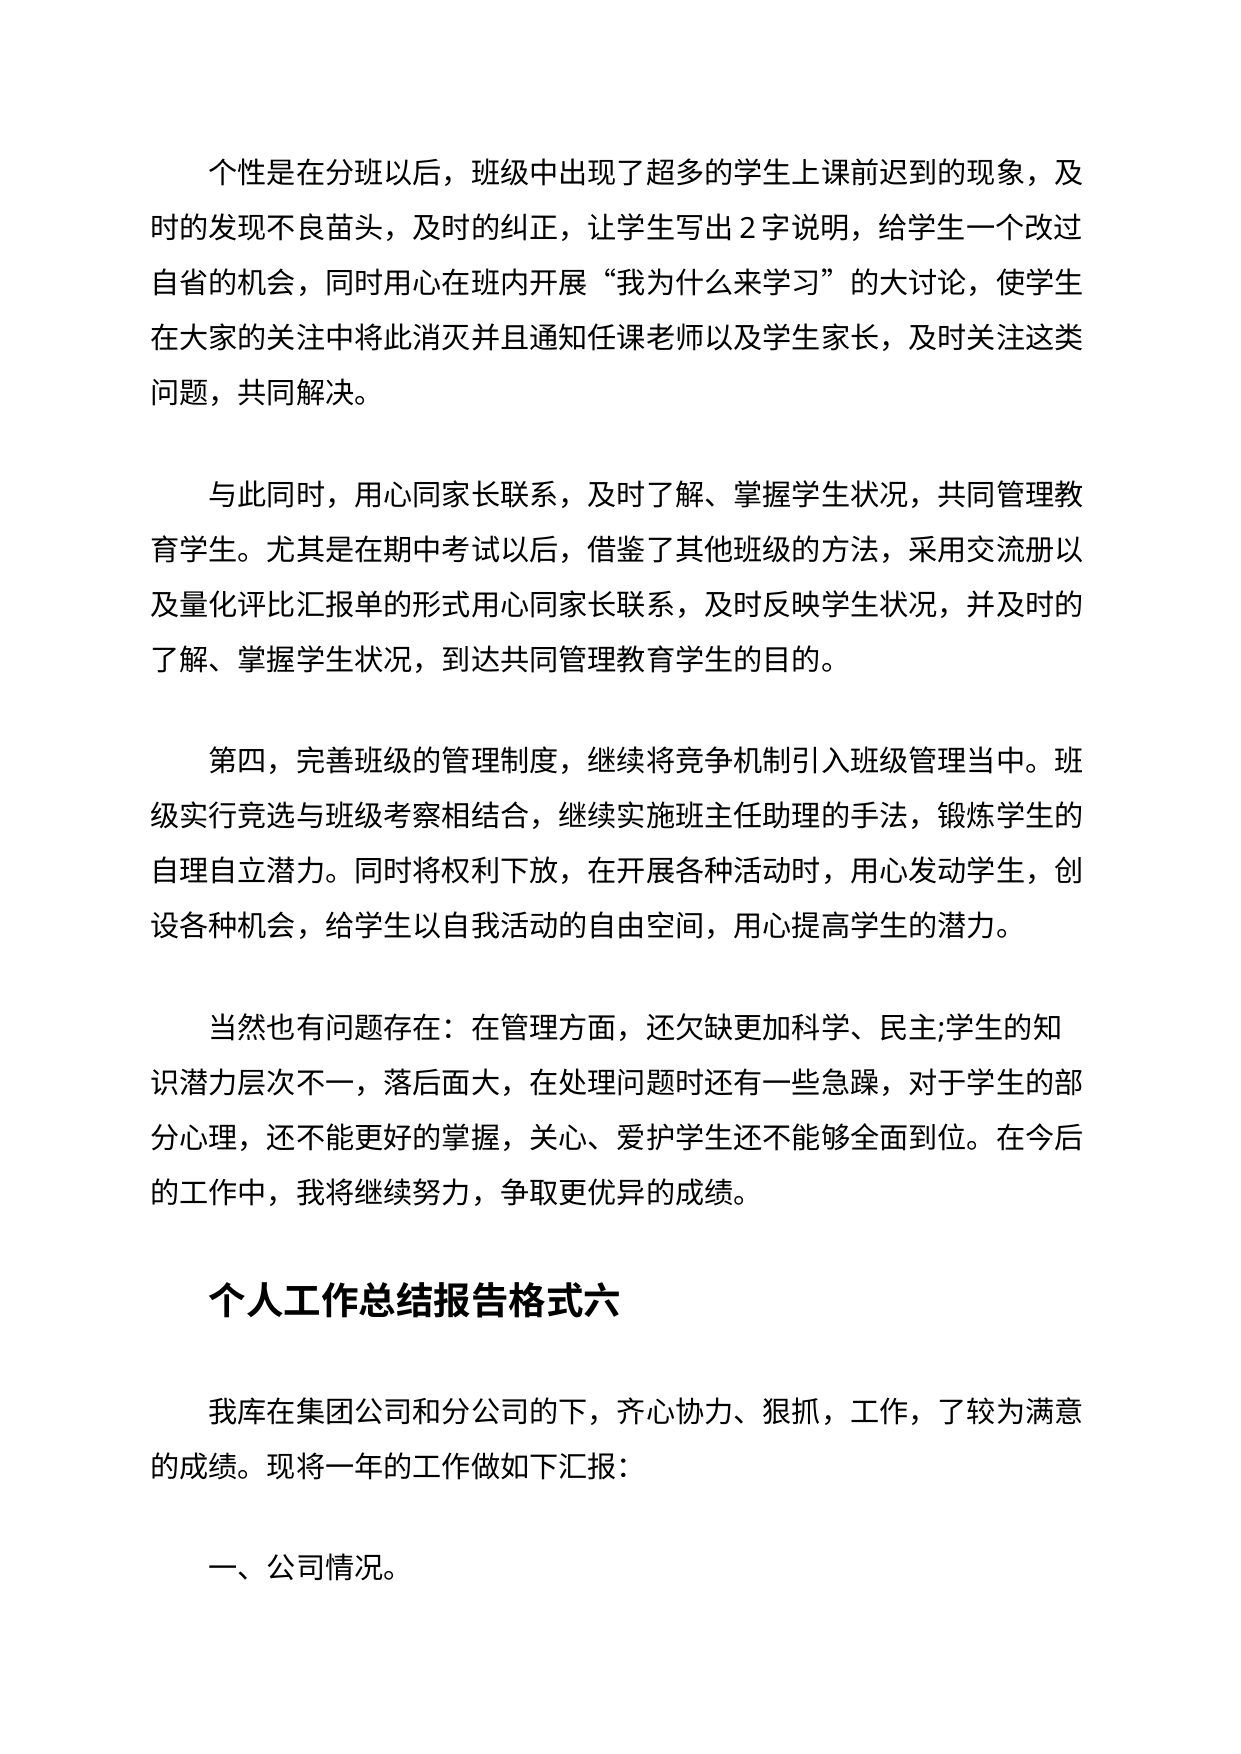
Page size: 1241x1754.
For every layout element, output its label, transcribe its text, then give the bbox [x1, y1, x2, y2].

text 我库在集团公司和分公司的下，齐心协力、狠抓，工作，了较为满意的成绩。现将一年的工作做如下汇报： [150, 1388, 1090, 1486]
text 当然也有问题存在：在管理方面，还欠缺更加科学、民主;学生的知识潜力层次不一，落后面大，在处理问题时还有一些急躁，对于学生的部分心理，还不能更好的掌握，关心、爱护学生还不能够全面到位。在今后的工作中，我将继续努力，争取更优异的成绩。 [150, 1004, 1090, 1211]
text 与此同时，用心同家长联系，及时了解、掌握学生状况，共同管理教育学生。尤其是在期中考试以后，借鉴了其他班级的方法，采用交流册以及量化评比汇报单的形式用心同家长联系，及时反映学生状况，并及时的了解、掌握学生状况，到达共同管理教育学生的目的。 [150, 471, 1090, 678]
text 个性是在分班以后，班级中出现了超多的学生上课前迟到的现象，及时的发现不良苗头，及时的纠正，让学生写出2字说明，给学生一个改过自省的机会，同时用心在班内开展“我为什么来学习”的大讨论，使学生在大家的关注中将此消灭并且通知任课老师以及学生家长，及时关注这类问题，共同解决。 [150, 150, 1090, 412]
text 个人工作总结报告格式六 [150, 1271, 1090, 1325]
text 一、公司情况。 [150, 1545, 1090, 1587]
text 第四，完善班级的管理制度，继续将竞争机制引入班级管理当中。班级实行竞选与班级考察相结合，继续实施班主任助理的手法，锻炼学生的自理自立潜力。同时将权利下放，在开展各种活动时，用心发动学生，创设各种机会，给学生以自我活动的自由空间，用心提高学生的潜力。 [150, 738, 1090, 945]
